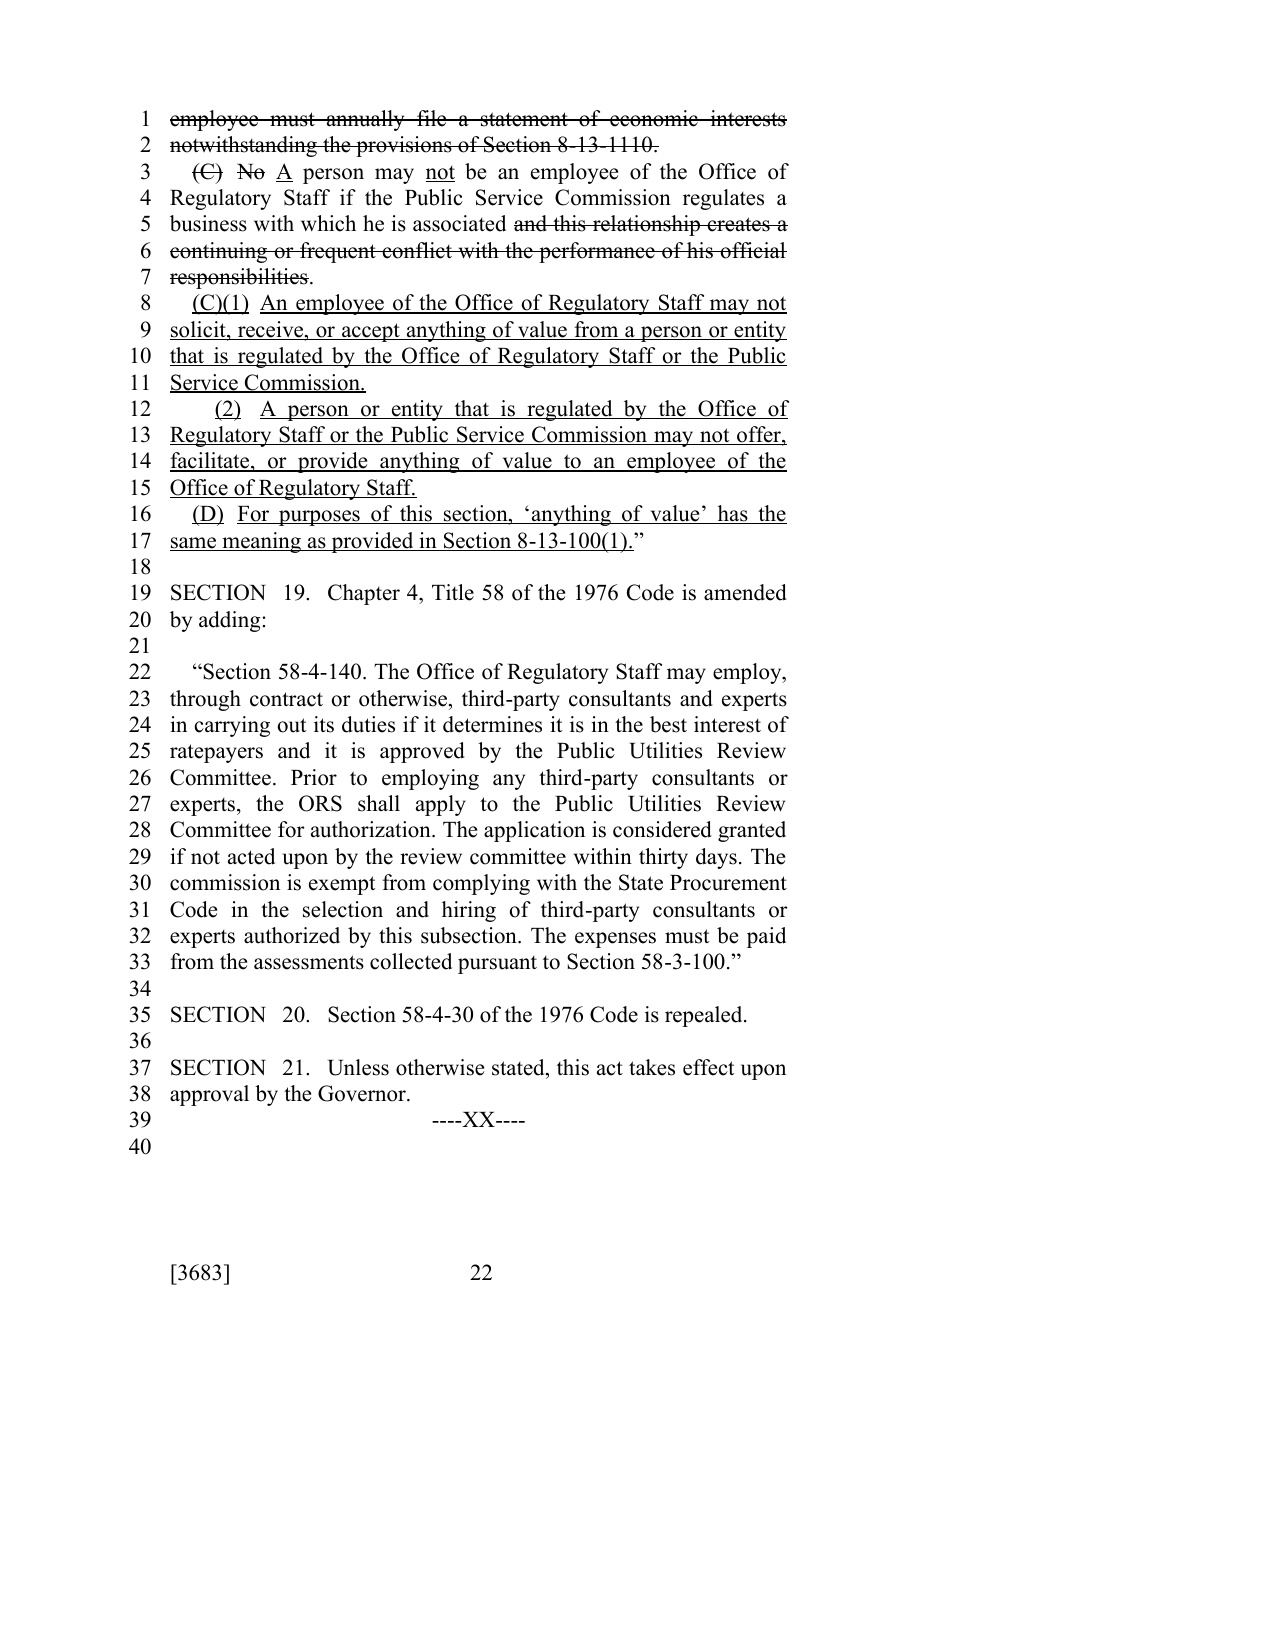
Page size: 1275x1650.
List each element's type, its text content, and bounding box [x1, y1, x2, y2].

text (C) No A person may not be an employee of the Office of Regulatory Staff if the Public Service Commission regulates a business with which he is associated and this relationship creates a continuing or frequent conflict with the performance of his official responsibilities. [169, 158, 787, 251]
text (2) A person or entity that is regulated by the Office of Regulatory Staff or the Public Service Commission may not offer, facilitate, or provide anything of value to an employee of the Office of Regulatory Staff. [169, 395, 787, 444]
text SECTION 20. Section 58-4-30 of the 1976 Code is repealed. [169, 1001, 787, 1027]
text SECTION 21. Unless otherwise stated, this act takes effect upon approval by the Governor. [169, 1054, 787, 1106]
text (C)(1) An employee of the Office of Regulatory Staff may not solicit, receive, or accept anything of value from a person or entity that is regulated by the Office of Regulatory Staff or the Public Service Commission. [169, 289, 787, 339]
text (2) A person or entity that is regulated by the Office of Regulatory Staff or the Public Service Commission may not offer, facilitate, or provide anything of value to an employee of the Office of Regulatory Staff. [169, 445, 787, 470]
text “Section 58-4-140. The Office of Regulatory Staff may employ, through contract or otherwise, third-party consultants and experts in carrying out its duties if it determines it is in the best interest of ratepayers and it is approved by the Public Utilities Review Committee. Prior to employing any third-party consultants or experts, the ORS shall apply to the Public Utilities Review Committee for authorization. The application is considered granted if not acted upon by the review committee within thirty days. The commission is exempt from complying with the State Procurement Code in the selection and hiring of third-party consultants or experts authorized by this subsection. The expenses must be paid from the assessments collected pursuant to Section 58-3-100.” [169, 658, 787, 975]
text (D) For purposes of this section, ‘anything of value’ has the same meaning as provided in Section 8-13-100(1).” [169, 500, 787, 553]
text ----XX---- [169, 1106, 787, 1133]
text (C) No A person may not be an employee of the Office of Regulatory Staff if the Public Service Commission regulates a business with which he is associated and this relationship creates a continuing or frequent conflict with the performance of his official responsibilities. [169, 252, 787, 289]
text (2) A person or entity that is regulated by the Office of Regulatory Staff or the Public Service Commission may not offer, facilitate, or provide anything of value to an employee of the Office of Regulatory Staff. [169, 471, 787, 500]
text (C)(1) An employee of the Office of Regulatory Staff may not solicit, receive, or accept anything of value from a person or entity that is regulated by the Office of Regulatory Staff or the Public Service Commission. [169, 366, 787, 395]
text (C)(1) An employee of the Office of Regulatory Staff may not solicit, receive, or accept anything of value from a person or entity that is regulated by the Office of Regulatory Staff or the Public Service Commission. [169, 340, 787, 365]
text SECTION 19. Chapter 4, Title 58 of the 1976 Code is amended by adding: [169, 579, 787, 632]
